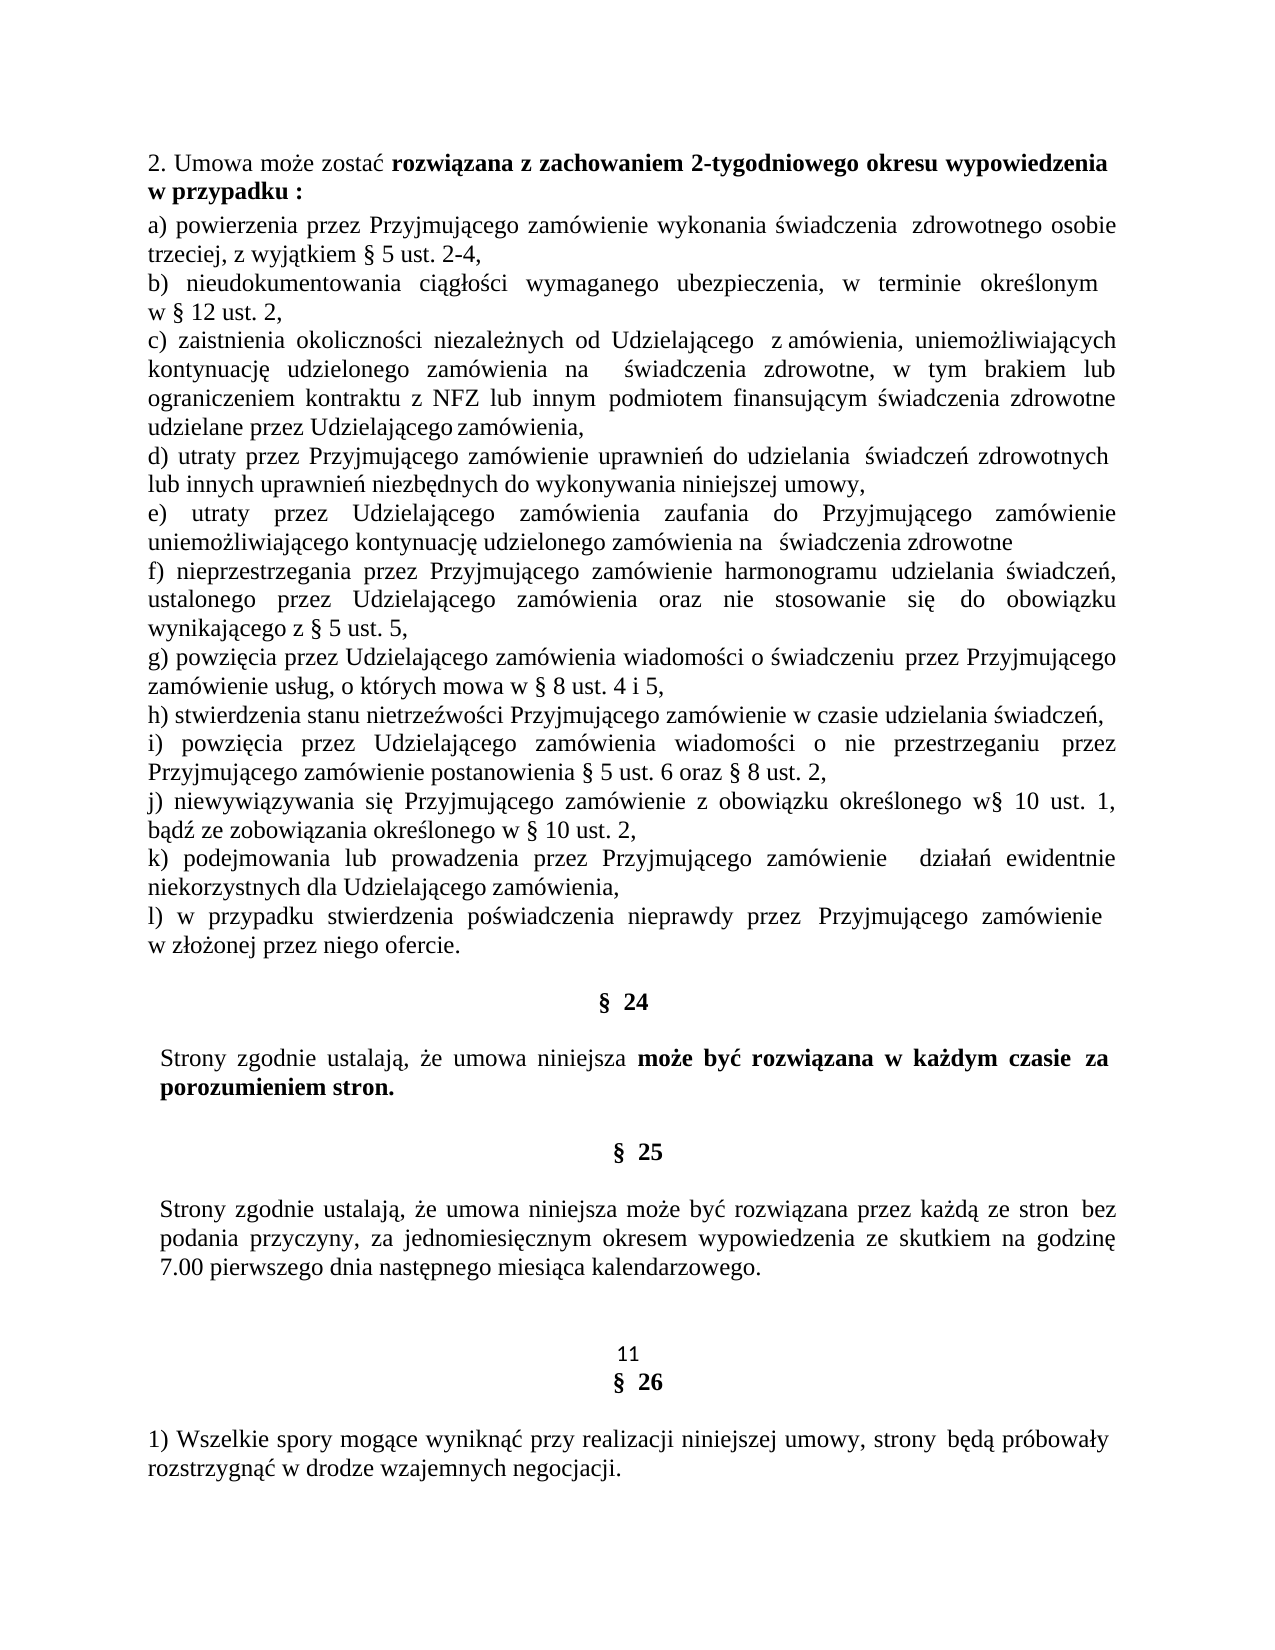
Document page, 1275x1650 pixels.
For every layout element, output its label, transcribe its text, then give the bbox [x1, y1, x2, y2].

text § 26 [177, 1367, 1099, 1396]
text a) powierzenia przez Przyjmującego zamówienie wykonania świadczenia zdrowotnego osobie trzeciej, z wyjątkiem § 5 ust. 2-4, [148, 211, 1116, 268]
text Strony zgodnie ustalają, że umowa niniejsza może być rozwiązana przez każdą ze stron bez podania przyczyny, za jednomiesięcznym okresem wypowiedzenia ze skutkiem na godzinę 7.00 pierwszego dnia następnego miesiąca kalendarzowego. [159, 1194, 1116, 1281]
text f) nieprzestrzegania przez Przyjmującego zamówienie harmonogramu udzielania świadczeń, ustalonego przez Udzielającego zamówienia oraz nie stosowanie się do obowiązku wynikającego z § 5 ust. 5, [148, 556, 1116, 642]
text i) powzięcia przez Udzielającego zamówienia wiadomości o nie przestrzeganiu przez Przyjmującego zamówienie postanowienia § 5 ust. 6 oraz § 8 ust. 2, [148, 728, 1116, 786]
text 11 [148, 1339, 1127, 1367]
text § 24 [148, 987, 1099, 1016]
text 1) Wszelkie spory mogące wyniknąć przy realizacji niniejszej umowy, strony będą próbowały rozstrzygnąć w drodze wzajemnych negocjacji. [148, 1424, 1109, 1482]
text d) utraty przez Przyjmującego zamówienie uprawnień do udzielania świadczeń zdrowotnych lub innych uprawnień niezbędnych do wykonywania niniejszej umowy, [148, 441, 1109, 498]
text j) niewywiązywania się Przyjmującego zamówienie z obowiązku określonego w§ 10 ust. 1, bądź ze zobowiązania określonego w § 10 ust. 2, [148, 786, 1116, 843]
text b) nieudokumentowania ciągłości wymaganego ubezpieczenia, w terminie określonym w § 12 ust. 2, [148, 268, 1116, 326]
text § 25 [177, 1137, 1099, 1166]
text Strony zgodnie ustalają, że umowa niniejsza może być rozwiązana w każdym czasie za porozumieniem stron. [160, 1043, 1109, 1101]
text h) stwierdzenia stanu nietrzeźwości Przyjmującego zamówienie w czasie udzielania świadczeń, [148, 700, 1109, 728]
text g) powzięcia przez Udzielającego zamówienia wiadomości o świadczeniu przez Przyjmującego zamówienie usług, o których mowa w § 8 ust. 4 i 5, [148, 642, 1116, 699]
text l) w przypadku stwierdzenia poświadczenia nieprawdy przez Przyjmującego zamówienie w złożonej przez niego ofercie. [148, 901, 1116, 959]
text k) podejmowania lub prowadzenia przez Przyjmującego zamówienie działań ewidentnie niekorzystnych dla Udzielającego zamówienia, [148, 843, 1116, 901]
text 2. Umowa może zostać rozwiązana z zachowaniem 2-tygodniowego okresu wypowiedzenia w przypadku : [148, 148, 1116, 205]
text e) utraty przez Udzielającego zamówienia zaufania do Przyjmującego zamówienie uniemożliwiającego kontynuację udzielonego zamówienia na świadczenia zdrowotne [148, 498, 1116, 556]
text c) zaistnienia okoliczności niezależnych od Udzielającego zamówienia, uniemożliwiających kontynuację udzielonego zamówienia na świadczenia zdrowotne, w tym brakiem lub ograniczeniem kontraktu z NFZ lub innym podmiotem finansującym świadczenia zdrowotne udzielane przez Udzielającego zamówienia, [148, 326, 1116, 441]
